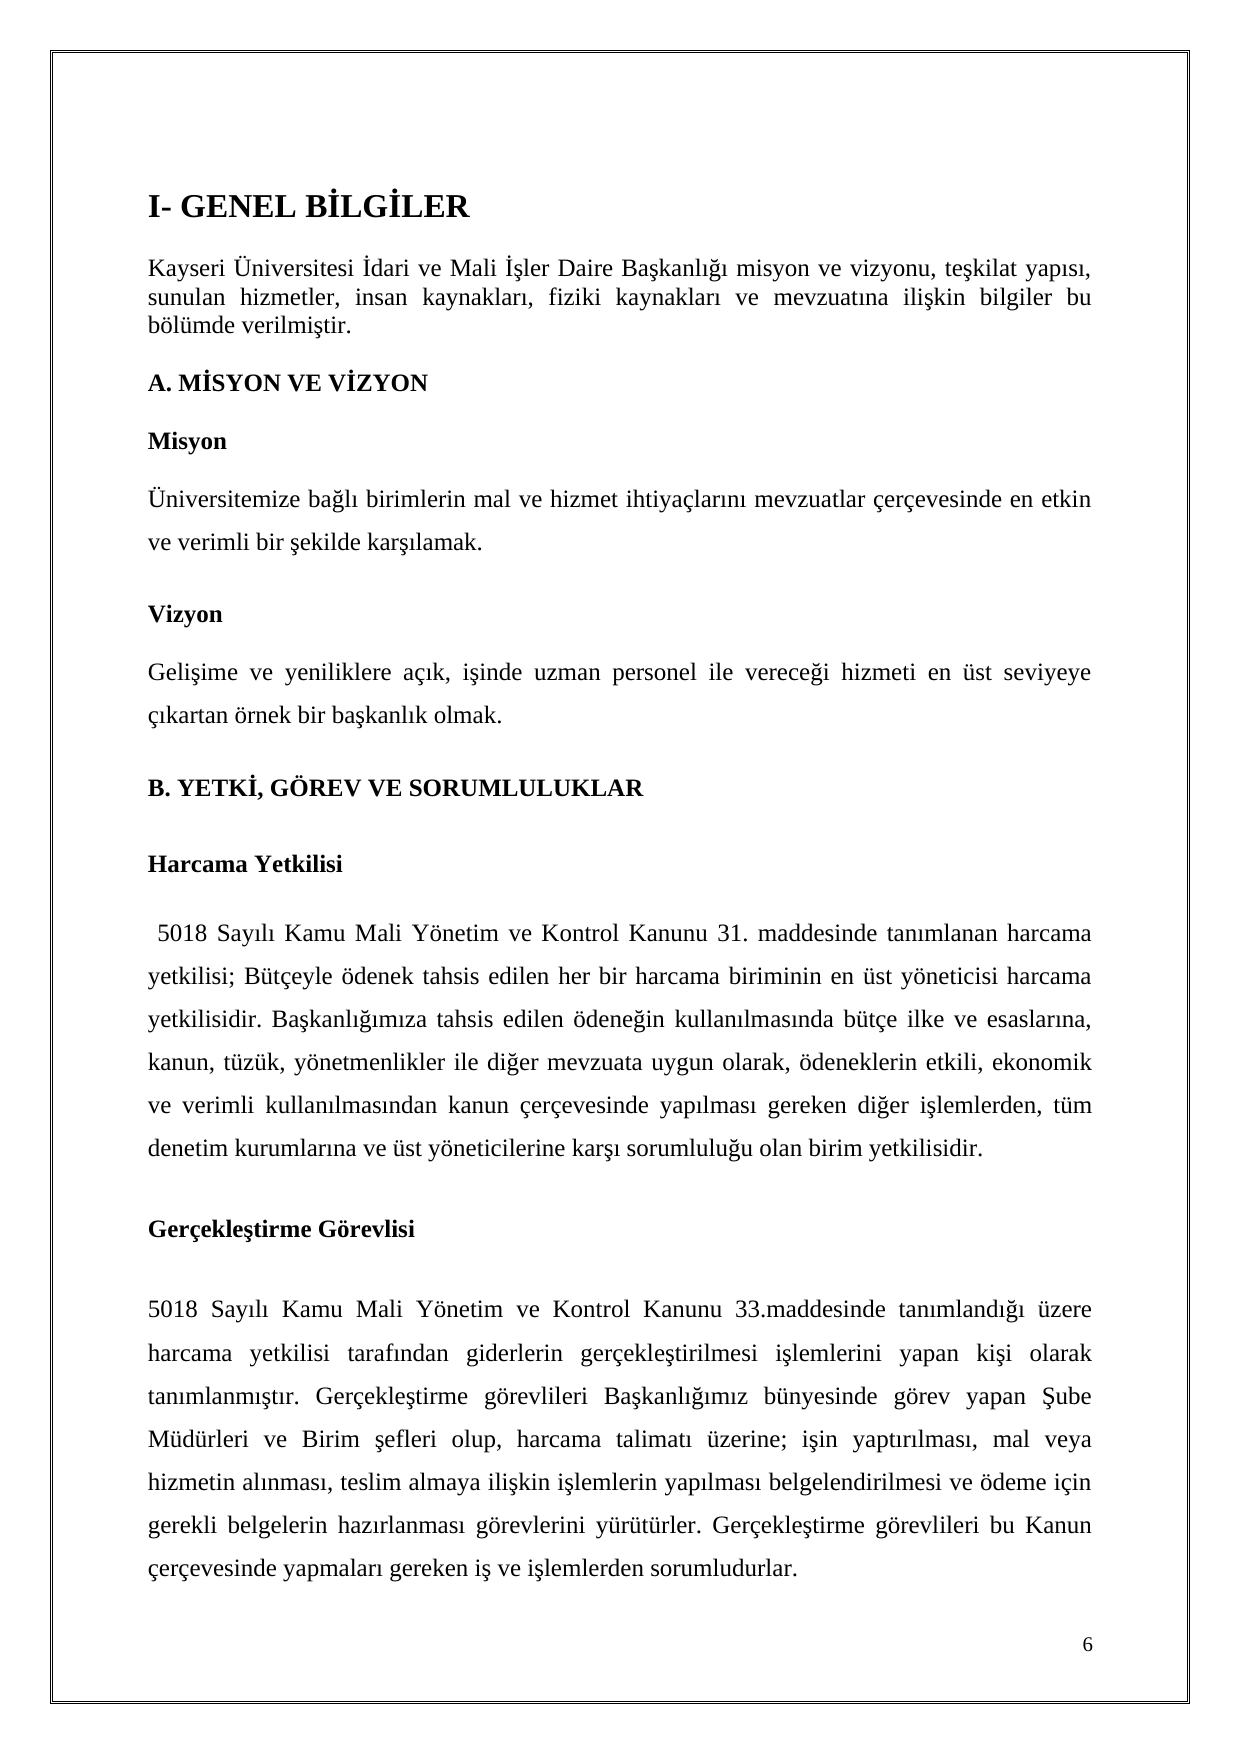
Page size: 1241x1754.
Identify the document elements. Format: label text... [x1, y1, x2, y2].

text Gelişime ve yeniliklere açık, işinde uzman personel ile vereceği hizmeti en üst seviyeye çıkartan örnek bir başkanlık olmak. [148, 657, 1093, 729]
text Vizyon [148, 599, 1093, 628]
text 5018 Sayılı Kamu Mali Yönetim ve Kontrol Kanunu 33.maddesinde tanımlandığı üzere harcama yetkilisi tarafından giderlerin gerçekleştirilmesi işlemlerini yapan kişi olarak tanımlanmıştır. Gerçekleştirme görevlileri Başkanlığımız bünyesinde görev yapan Şube Müdürleri ve Birim şefleri olup, harcama talimatı üzerine; işin yaptırılması, mal veya hizmetin alınması, teslim almaya ilişkin işlemlerin yapılması belgelendirilmesi ve ödeme için gerekli belgelerin hazırlanması görevlerini yürütürler. Gerçekleştirme görevlileri bu Kanun çerçevesinde yapmaları gereken iş ve işlemlerden sorumludurlar. [148, 1294, 1093, 1582]
text Üniversitemize bağlı birimlerin mal ve hizmet ihtiyaçlarını mevzuatlar çerçevesinde en etkin ve verimli bir şekilde karşılamak. [148, 484, 1093, 556]
text Harcama Yetkilisi [148, 849, 1093, 878]
subtitle A. MİSYON VE VİZYON [148, 368, 1093, 397]
subtitle B. YETKİ, GÖREV VE SORUMLULUKLAR [148, 773, 1093, 801]
text Kayseri Üniversitesi İdari ve Mali İşler Daire Başkanlığı misyon ve vizyonu, teşkilat yapısı, sunulan hizmetler, insan kaynakları, fiziki kaynakları ve mevzuatına ilişkin bilgiler bu bölümde verilmiştir. [148, 253, 1093, 339]
text 5018 Sayılı Kamu Mali Yönetim ve Kontrol Kanunu 31. maddesinde tanımlanan harcama yetkilisi; Bütçeyle ödenek tahsis edilen her bir harcama biriminin en üst yöneticisi harcama yetkilisidir. Başkanlığımıza tahsis edilen ödeneğin kullanılmasında bütçe ilke ve esaslarına, kanun, tüzük, yönetmenlikler ile diğer mevzuata uygun olarak, ödeneklerin etkili, ekonomik ve verimli kullanılmasından kanun çerçevesinde yapılması gereken diğer işlemlerden, tüm denetim kurumlarına ve üst yöneticilerine karşı sorumluluğu olan birim yetkilisidir. [148, 918, 1093, 1162]
subtitle I- GENEL BİLGİLER [148, 186, 1093, 224]
text Gerçekleştirme Görevlisi [148, 1214, 1093, 1243]
text Misyon [148, 426, 1093, 455]
